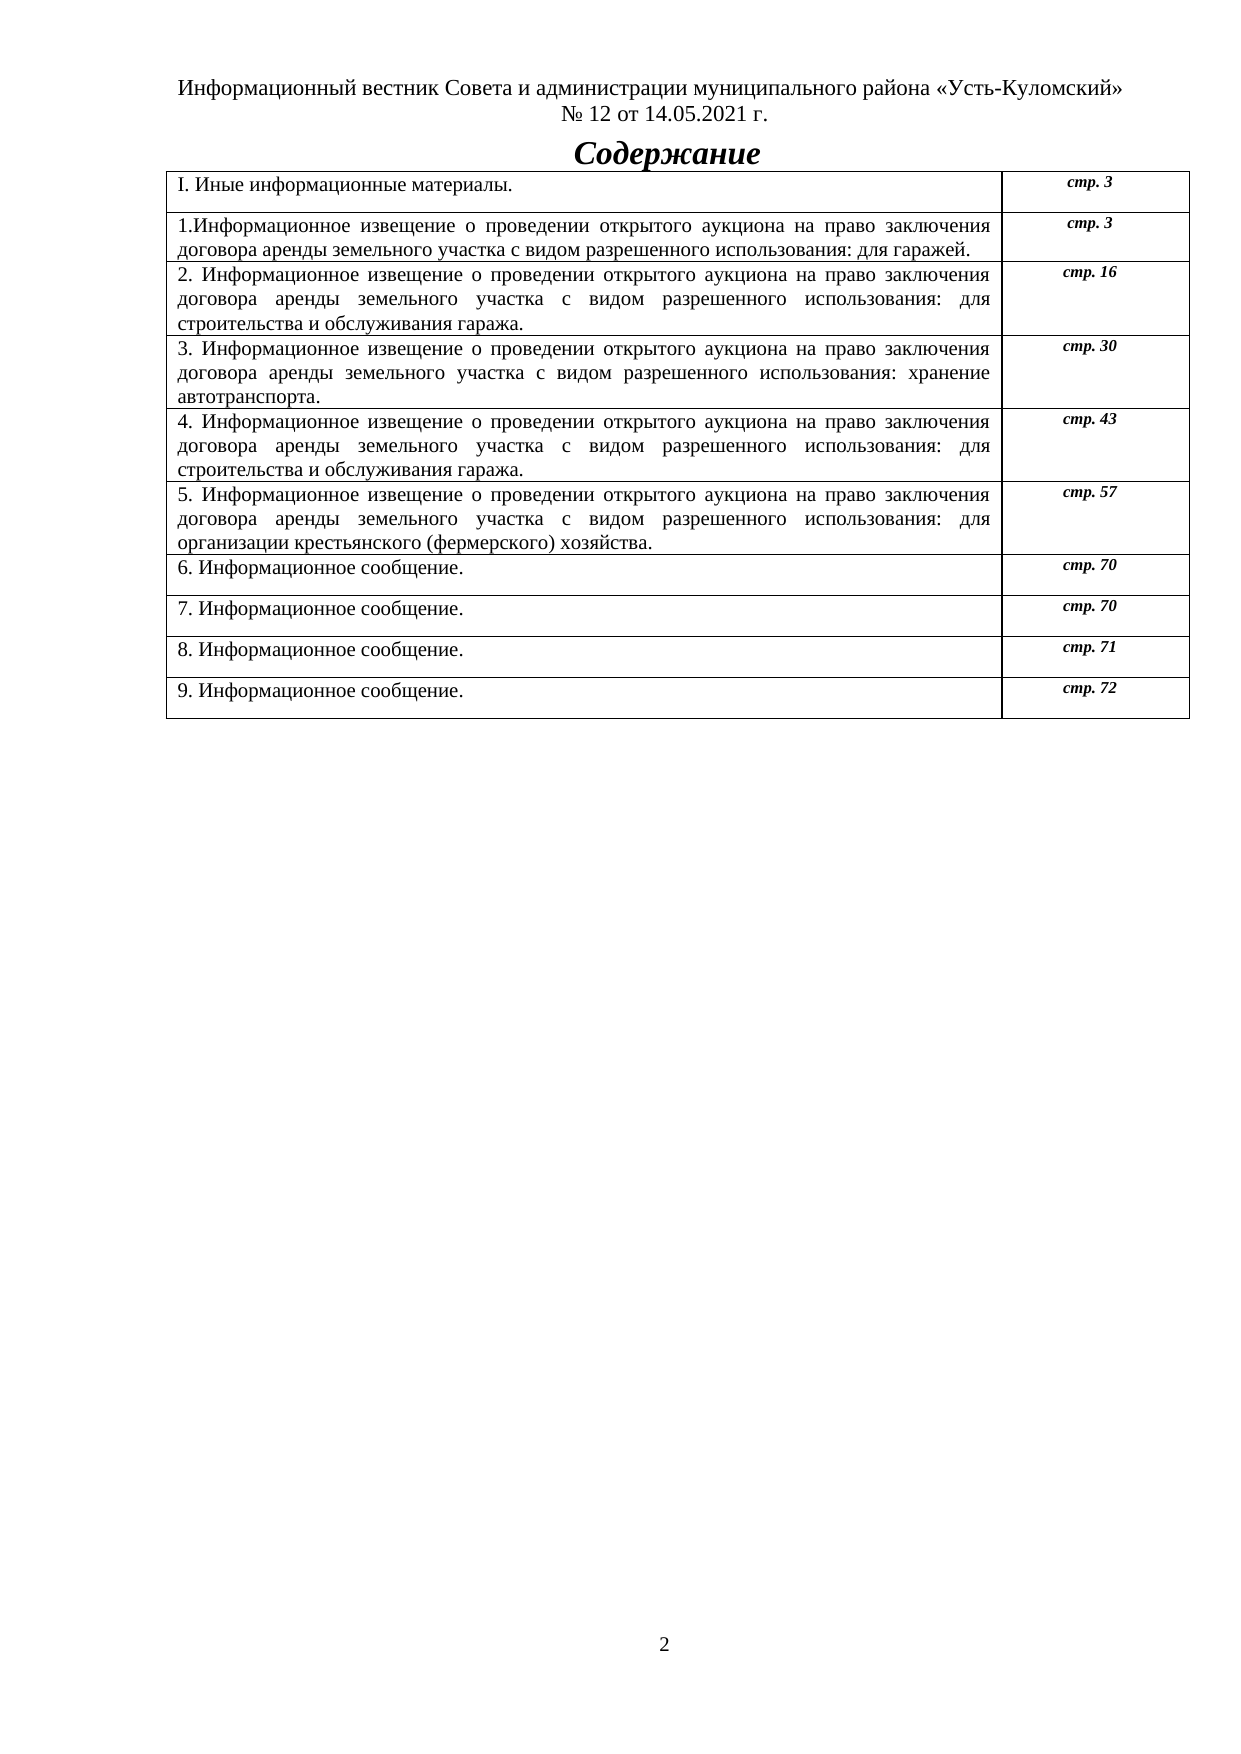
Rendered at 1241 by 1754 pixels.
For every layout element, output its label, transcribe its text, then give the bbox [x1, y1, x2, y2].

table_cell 2. Информационное извещение о проведении открытого аукциона на право заключения договора аренды земельного участка с видом разрешенного использования: для строительства и обслуживания гаража. [167, 262, 1001, 334]
table_header стр. 3 [1003, 172, 1189, 212]
table_cell стр. 71 [1003, 637, 1189, 677]
table_cell 1.Информационное извещение о проведении открытого аукциона на право заключения договора аренды земельного участка с видом разрешенного использования: для гаражей. [167, 213, 1001, 261]
table_cell стр. 3 [1003, 213, 1189, 261]
table_cell стр. 57 [1003, 482, 1189, 554]
table_cell 6. Информационное сообщение. [167, 555, 1001, 595]
table_cell стр. 16 [1003, 262, 1189, 334]
table_cell 5. Информационное извещение о проведении открытого аукциона на право заключения договора аренды земельного участка с видом разрешенного использования: для организации крестьянского (фермерского) хозяйства. [167, 482, 1001, 554]
title Содержание [177, 133, 1157, 171]
table_cell 4. Информационное извещение о проведении открытого аукциона на право заключения договора аренды земельного участка с видом разрешенного использования: для строительства и обслуживания гаража. [167, 409, 1001, 481]
table_cell стр. 43 [1003, 409, 1189, 481]
table_cell стр. 30 [1003, 336, 1189, 408]
table_cell 7. Информационное сообщение. [167, 596, 1001, 636]
table_cell стр. 70 [1003, 555, 1189, 595]
table_cell 8. Информационное сообщение. [167, 637, 1001, 677]
table_cell 9. Информационное сообщение. [167, 678, 1001, 717]
table_cell стр. 70 [1003, 596, 1189, 636]
table_cell 3. Информационное извещение о проведении открытого аукциона на право заключения договора аренды земельного участка с видом разрешенного использования: хранение автотранспорта. [167, 336, 1001, 408]
table_cell стр. 72 [1003, 678, 1189, 717]
table_header I. Иные информационные материалы. [167, 172, 1001, 212]
